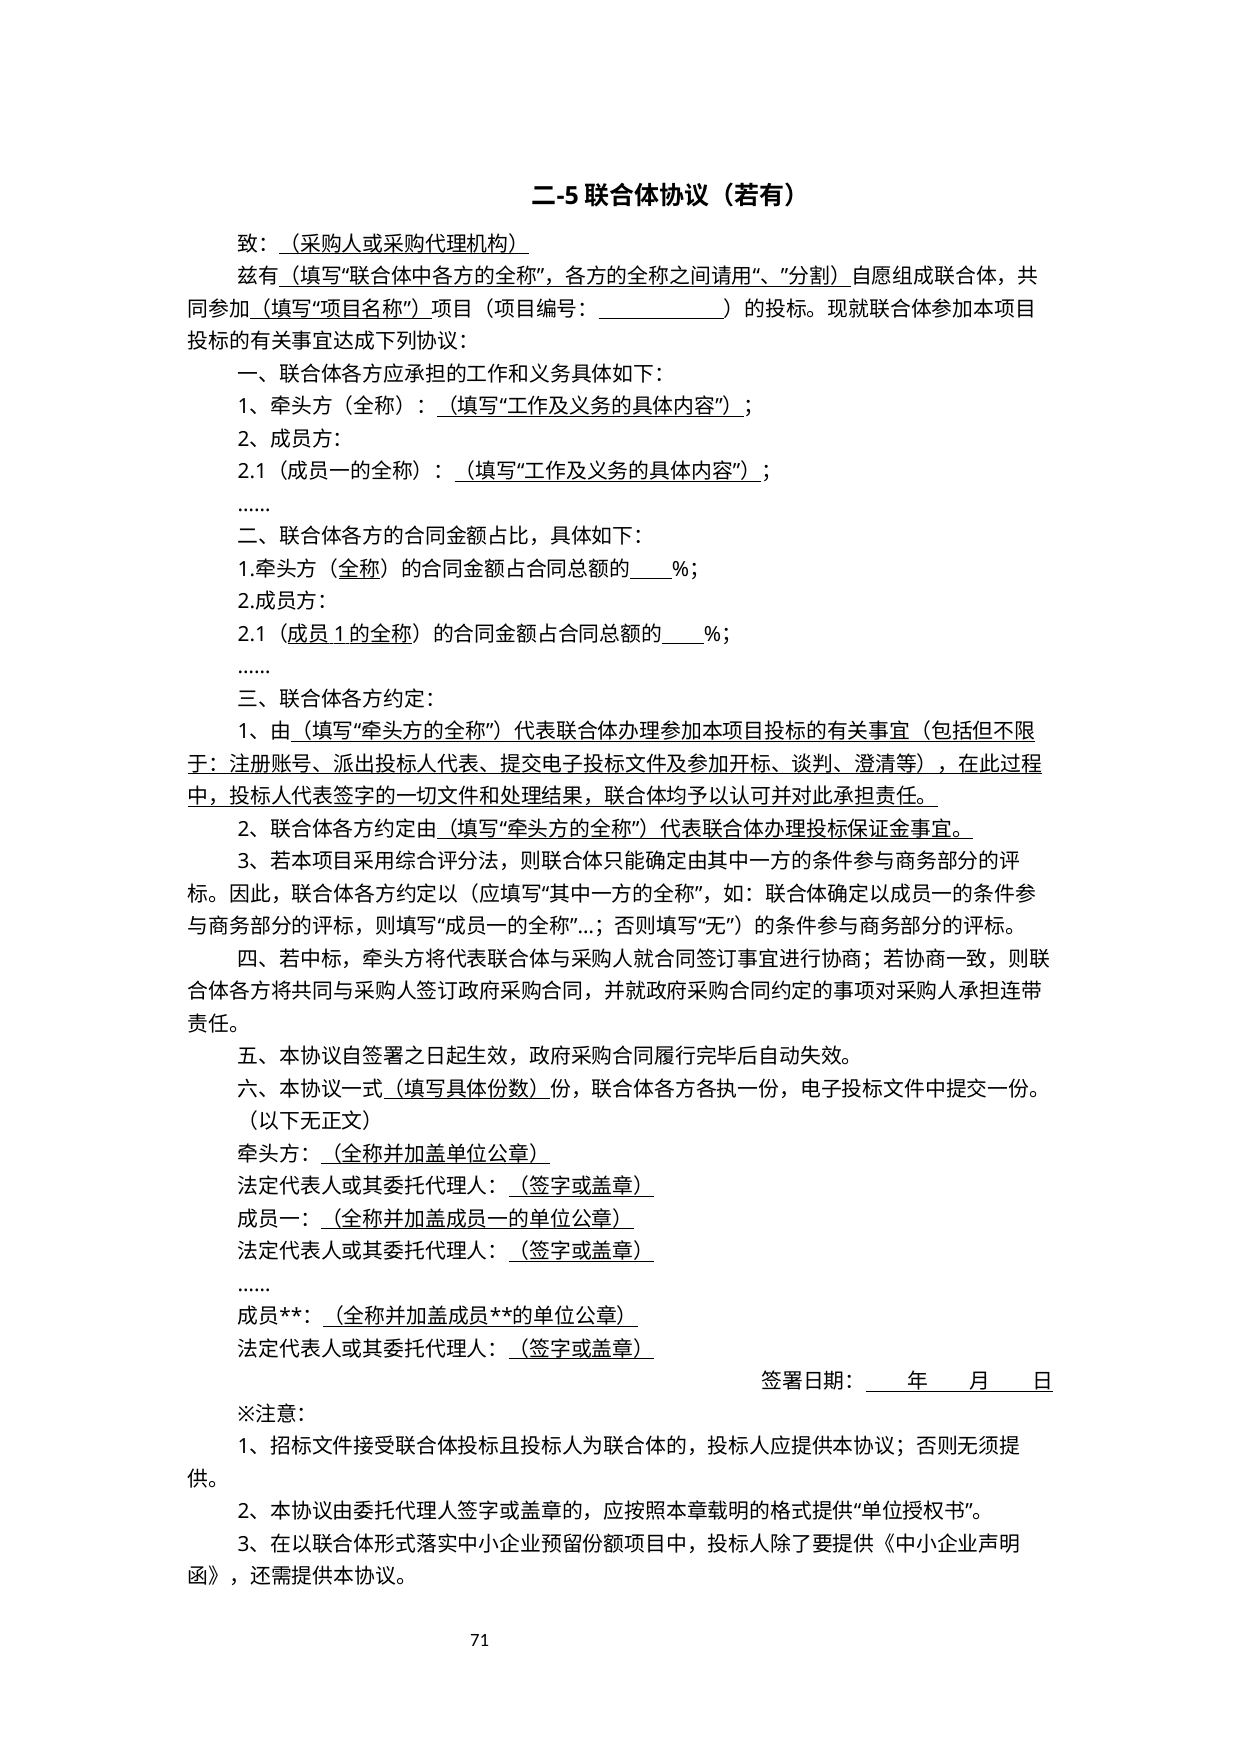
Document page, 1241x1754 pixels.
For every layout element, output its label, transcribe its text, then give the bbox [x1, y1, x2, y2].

text 二、联合体各方的合同金额占比，具体如下： [187, 519, 1053, 552]
text （以下无正文） [187, 1104, 1053, 1137]
text 1、由（填写“牵头方的全称”）代表联合体办理参加本项目投标的有关事宜（包括但不限于：注册账号、派出投标人代表、提交电子投标文件及参加开标、谈判、澄清等），在此过程中，投标人代表签字的一切文件和处理结果，联合体均予以认可并对此承担责任。 [187, 714, 1053, 812]
text ※注意： [187, 1397, 1053, 1429]
text 三、联合体各方约定： [187, 682, 1053, 714]
text 3、若本项目采用综合评分法，则联合体只能确定由其中一方的条件参与商务部分的评标。因此，联合体各方约定以（应填写“其中一方的全称”，如：联合体确定以成员一的条件参与商务部分的评标，则填写“成员一的全称”…；否则填写“无”）的条件参与商务部分的评标。 [187, 844, 1053, 942]
text 法定代表人或其委托代理人：（签字或盖章） [187, 1169, 1053, 1202]
text 兹有（填写“联合体中各方的全称”，各方的全称之间请用“、”分割）自愿组成联合体，共同参加（填写“项目名称”）项目（项目编号： ）的投标。现就联合体参加本项目投标的有关事宜达成下列协议： [187, 259, 1053, 357]
text 二-5联合体协议（若有） [187, 162, 1053, 227]
text 签署日期： 年 月 日 [187, 1364, 1053, 1397]
text 四、若中标，牵头方将代表联合体与采购人就合同签订事宜进行协商；若协商一致，则联合体各方将共同与采购人签订政府采购合同，并就政府采购合同约定的事项对采购人承担连带责任。 [187, 942, 1053, 1039]
text …… [187, 487, 1053, 519]
text 成员**：（全称并加盖成员**的单位公章） [187, 1299, 1053, 1332]
text 2、联合体各方约定由（填写“牵头方的全称”）代表联合体办理投标保证金事宜。 [187, 812, 1053, 844]
text 牵头方：（全称并加盖单位公章） [187, 1137, 1053, 1169]
text 2、本协议由委托代理人签字或盖章的，应按照本章载明的格式提供“单位授权书”。 [187, 1494, 1053, 1527]
text 法定代表人或其委托代理人：（签字或盖章） [187, 1332, 1053, 1364]
text 3、在以联合体形式落实中小企业预留份额项目中，投标人除了要提供《中小企业声明函》，还需提供本协议。 [187, 1527, 1053, 1592]
text 成员一：（全称并加盖成员一的单位公章） [187, 1202, 1053, 1234]
text 2.成员方： [187, 584, 1053, 617]
text …… [187, 1267, 1053, 1299]
text …… [187, 649, 1053, 682]
text 一、联合体各方应承担的工作和义务具体如下： [187, 357, 1053, 389]
text 2、成员方： [187, 422, 1053, 454]
text 六、本协议一式（填写具体份数）份，联合体各方各执一份，电子投标文件中提交一份。 [187, 1072, 1053, 1104]
text 五、本协议自签署之日起生效，政府采购合同履行完毕后自动失效。 [187, 1039, 1053, 1072]
text 1、牵头方（全称）：（填写“工作及义务的具体内容”）； [187, 389, 1053, 422]
text 2.1（成员一的全称）：（填写“工作及义务的具体内容”）； [187, 454, 1053, 487]
text 2.1（成员1的全称）的合同金额占合同总额的 %； [187, 617, 1053, 649]
text 法定代表人或其委托代理人：（签字或盖章） [187, 1234, 1053, 1267]
text 1.牵头方（全称）的合同金额占合同总额的 %； [187, 552, 1053, 584]
text 致：（采购人或采购代理机构） [187, 227, 1053, 259]
text 1、招标文件接受联合体投标且投标人为联合体的，投标人应提供本协议；否则无须提供。 [187, 1429, 1053, 1494]
